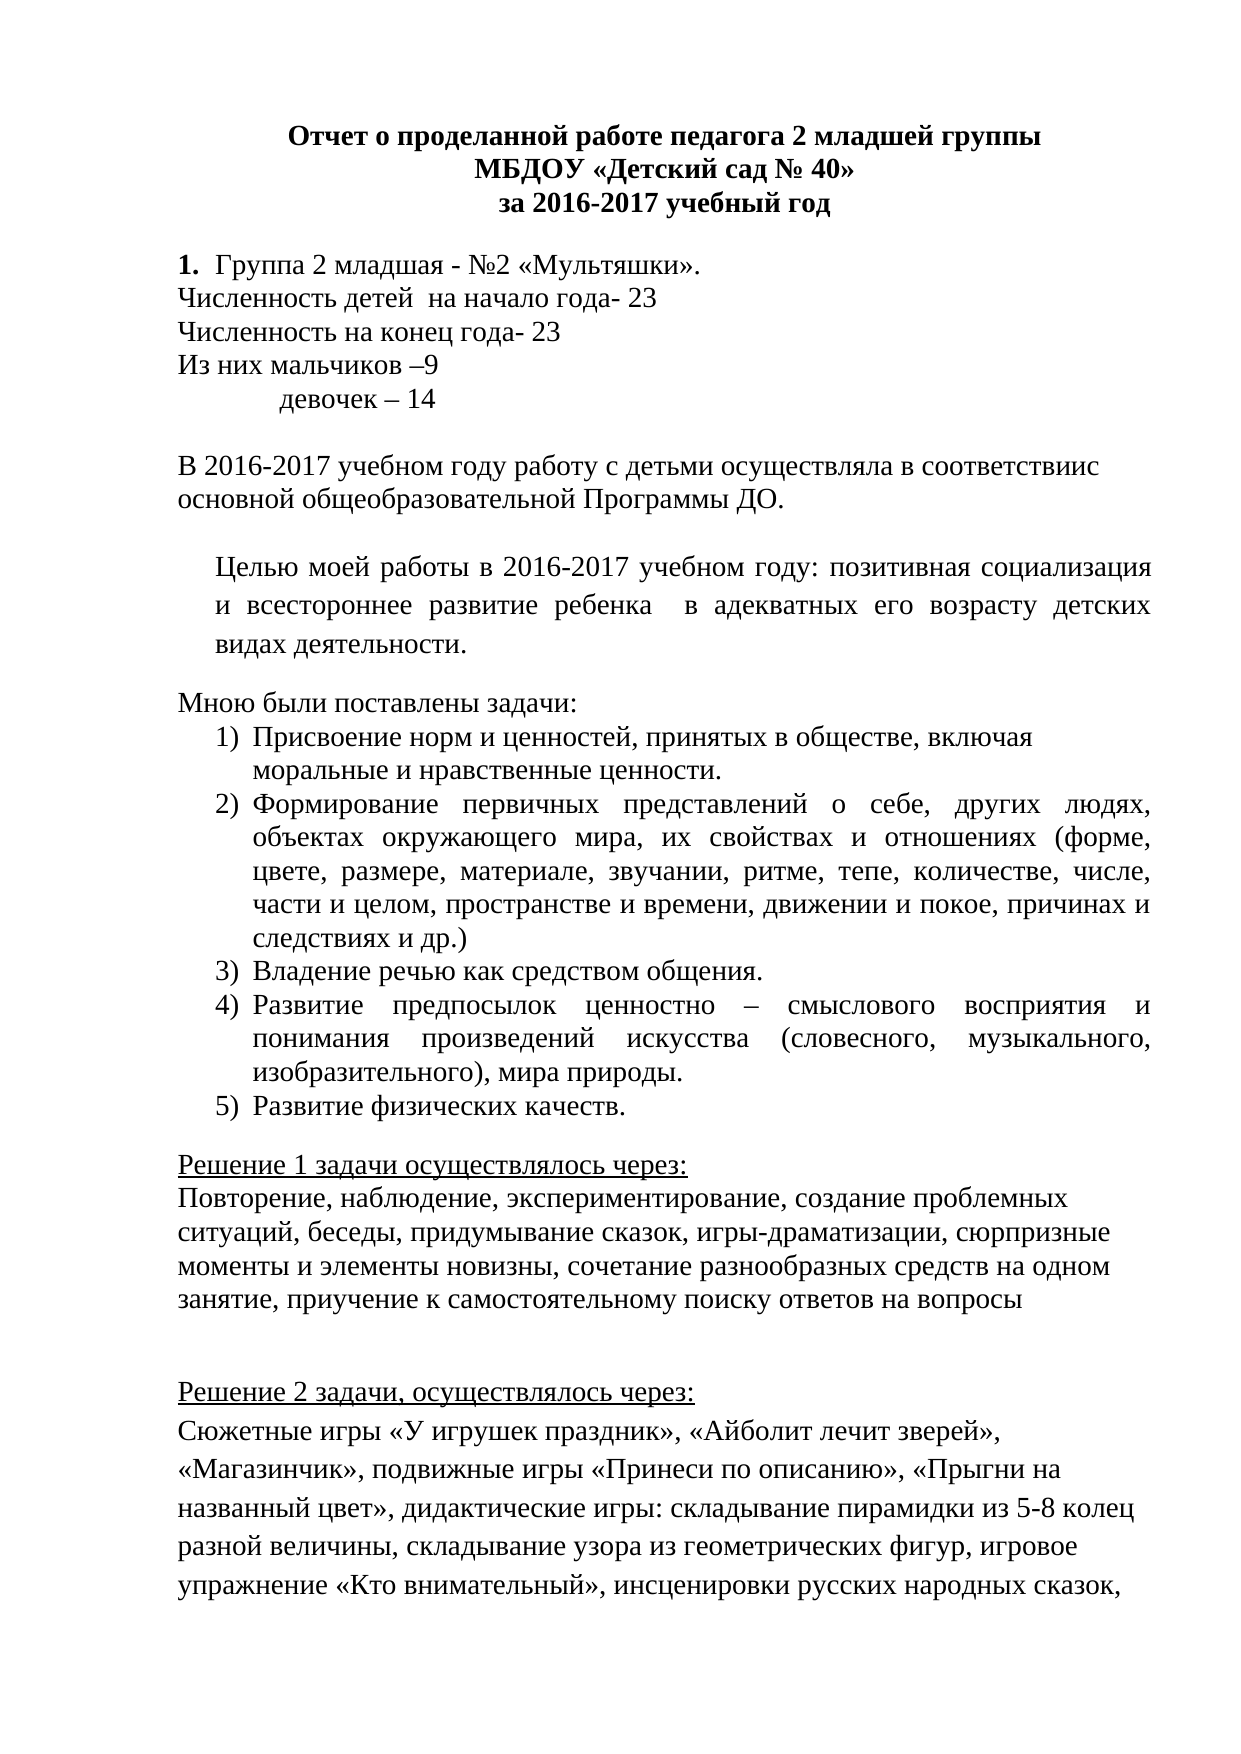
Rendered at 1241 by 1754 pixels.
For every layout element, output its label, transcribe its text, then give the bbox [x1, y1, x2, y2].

list Группа 2 младшая - №2 «Мультяшки». [177, 247, 1152, 280]
text Целью моей работы в 2016-2017 учебном году: позитивная социализация и всестороннее развитие ребенка в адекватных его возрасту детских видах деятельности. [215, 549, 1152, 659]
list Развитие физических качеств. [215, 1088, 1152, 1121]
text Отчет о проделанной работе педагога 2 младшей группы [177, 118, 1152, 152]
text МБДОУ «Детский сад № 40» [177, 152, 1152, 185]
text Повторение, наблюдение, экспериментирование, создание проблемных ситуаций, беседы, придумывание сказок, игры-драматизации, сюрпризные моменты и элементы новизны, сочетание разнообразных средств на одном занятие, приучение к самостоятельному поиску ответов на вопросы [177, 1181, 1152, 1315]
text В 2016-2017 учебном году работу с детьми осуществляла в соответствиис основной общеобразовательной Программы ДО. [177, 448, 1152, 515]
list Формирование первичных представлений о себе, других людях, объектах окружающего мира, их свойствах и отношениях (форме, цвете, размере, материале, звучании, ритме, тепе, количестве, числе, части и целом, пространстве и времени, движении и покое, причинах и следствиях и др.) [215, 786, 1152, 953]
text Мною были поставлены задачи: [177, 685, 1152, 719]
text Численность на конец года- 23 [177, 314, 1152, 347]
text Решение 1 задачи осуществлялось через: [177, 1147, 1152, 1181]
text Численность детей на начало года- 23 [177, 280, 1152, 314]
list Присвоение норм и ценностей, принятых в обществе, включая моральные и нравственные ценности. [215, 719, 1152, 786]
text девочек – 14 [177, 381, 1152, 414]
text Из них мальчиков –9 [177, 347, 1152, 381]
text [177, 1374, 1152, 1600]
list Владение речью как средством общения. [215, 953, 1152, 987]
text за 2016-2017 учебный год [177, 185, 1152, 247]
list Развитие предпосылок ценностно – смыслового восприятия и понимания произведений искусства (словесного, музыкального, изобразительного), мира природы. [215, 987, 1152, 1088]
